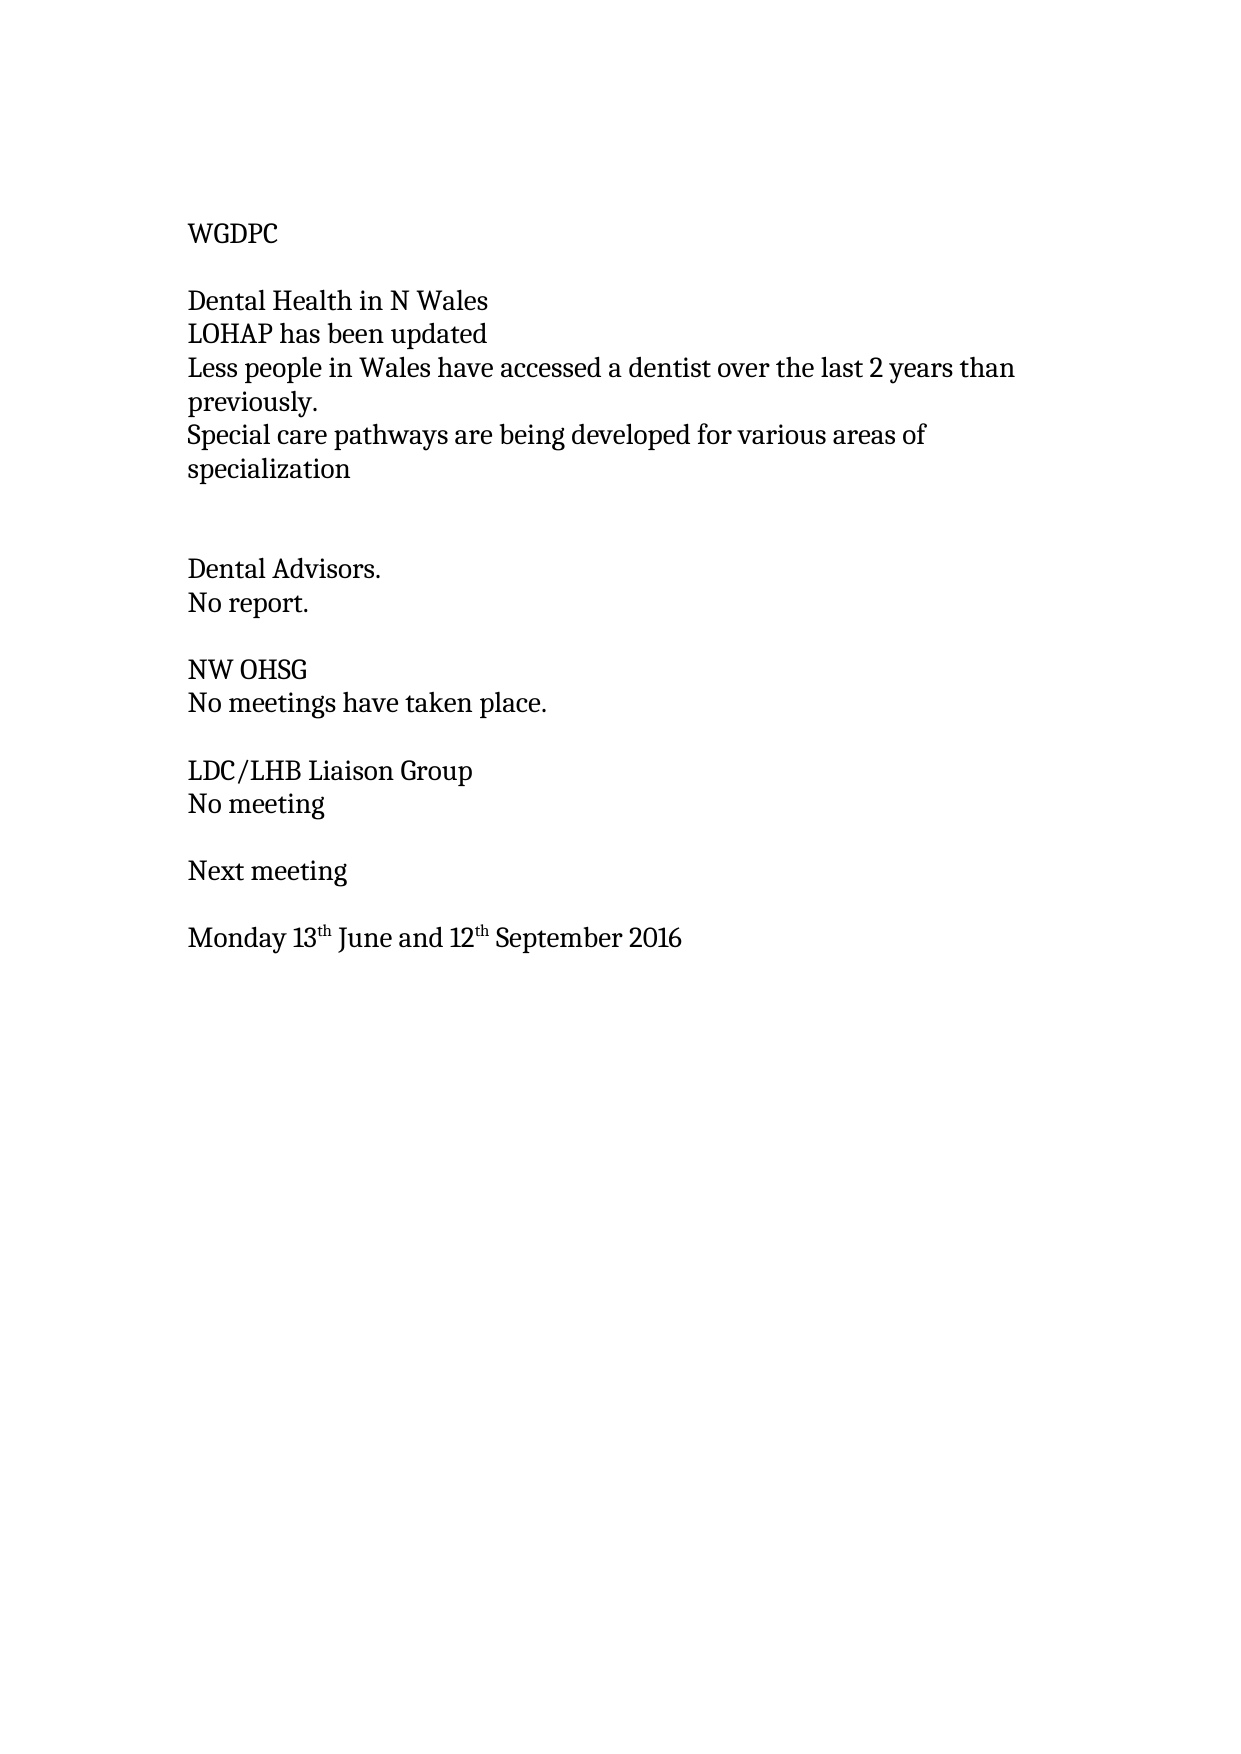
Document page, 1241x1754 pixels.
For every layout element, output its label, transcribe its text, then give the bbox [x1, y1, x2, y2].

text Dental Advisors. [187, 552, 1053, 586]
text No meeting [187, 787, 1053, 821]
text Dental Health in N Wales [187, 284, 1053, 318]
text No report. [187, 586, 1053, 619]
text LOHAP has been updated [187, 318, 1053, 351]
text WGDPC [187, 217, 1053, 251]
text No meetings have taken place. [187, 687, 1053, 720]
text Next meeting [187, 854, 1053, 888]
text NW OHSG [187, 653, 1053, 687]
text Special care pathways are being developed for various areas of specialization [187, 418, 1053, 485]
text LDC/LHB Liaison Group [187, 754, 1053, 787]
text Less people in Wales have accessed a dentist over the last 2 years than previously. [187, 351, 1053, 418]
text Monday 13th June and 12th September 2016 [187, 921, 1053, 955]
